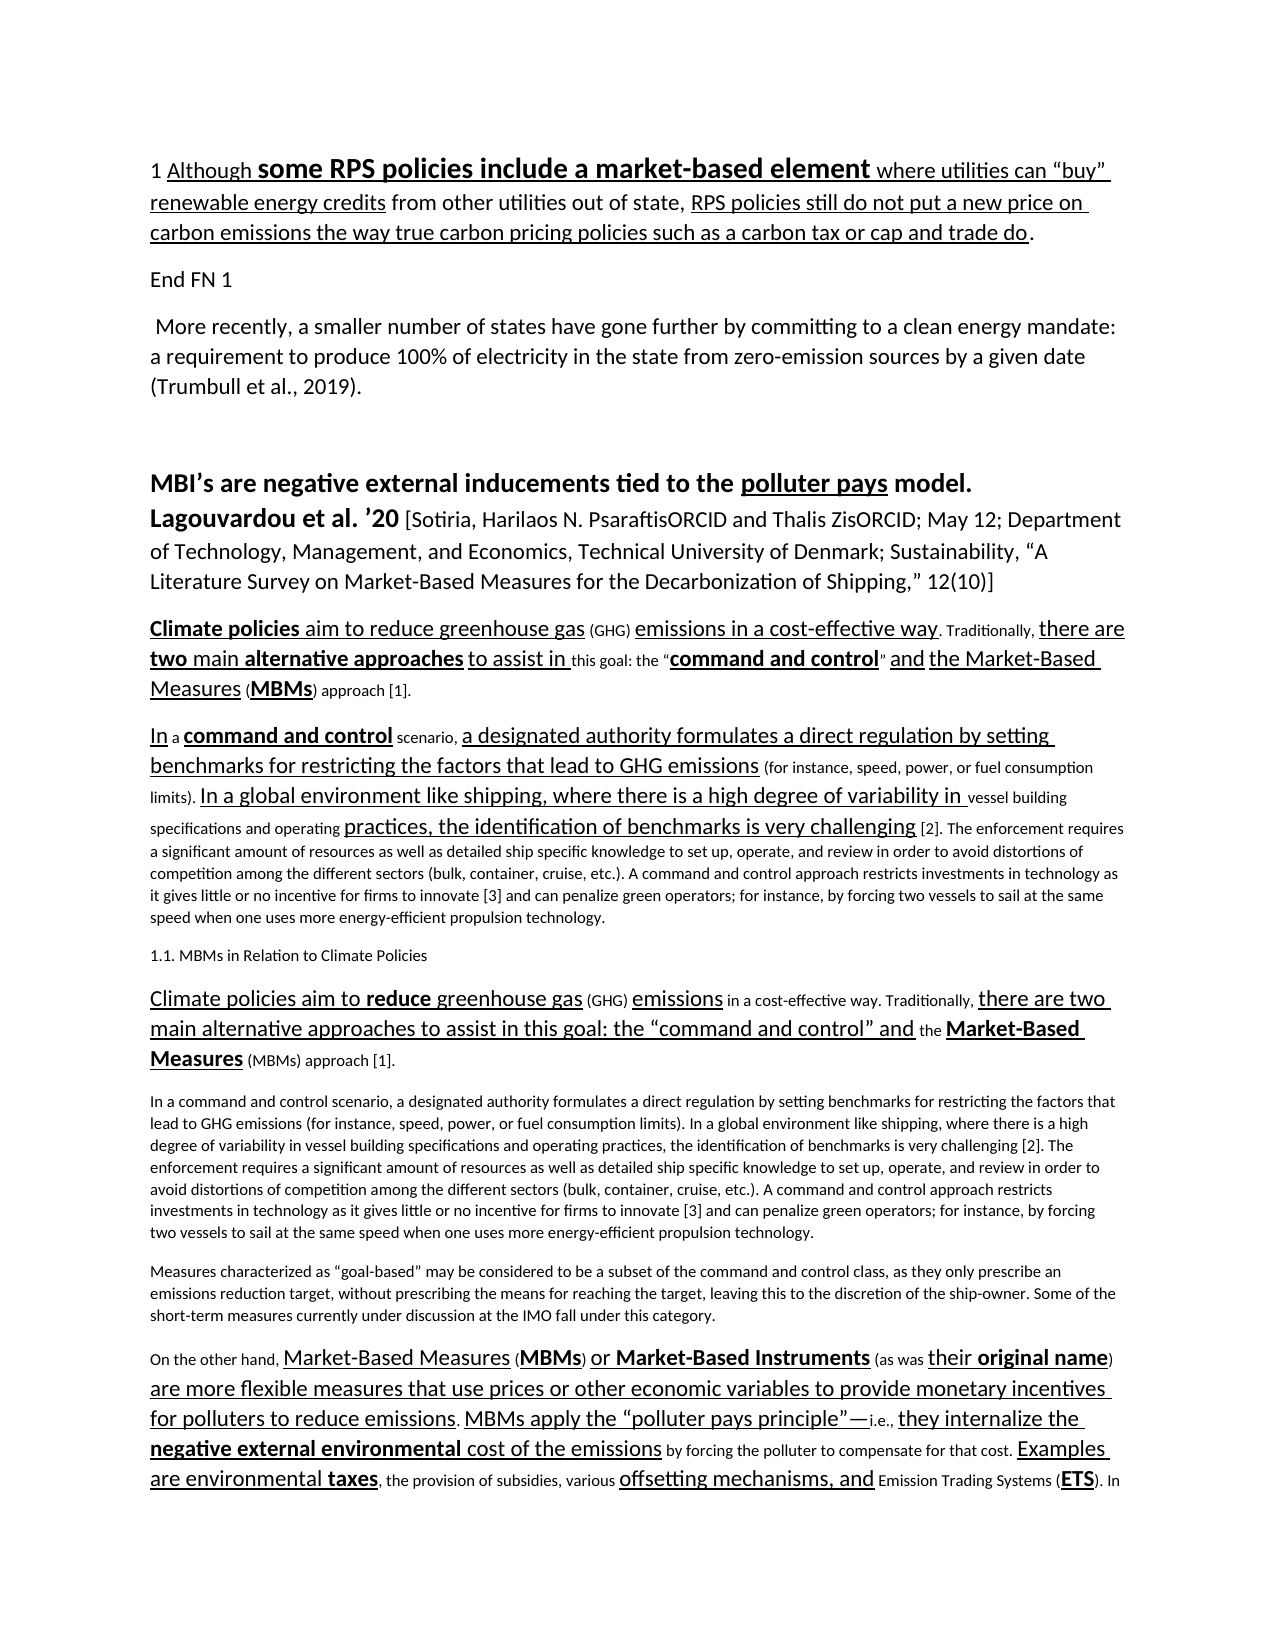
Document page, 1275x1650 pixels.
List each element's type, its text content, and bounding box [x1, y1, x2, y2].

text Measures characterized as “goal-based” may be considered to be a subset of the command and control class, as they only prescribe an emissions reduction target, without prescribing the means for reaching the target, leaving this to the discretion of the ship-owner. Some of the short-term measures currently under discussion at the IMO fall under this category. [150, 1261, 1125, 1325]
text More recently, a smaller number of states have gone further by committing to a clean energy mandate: a requirement to produce 100% of electricity in the state from zero-emission sources by a given date (Trumbull et al., 2019). [150, 312, 1125, 400]
subtitle MBI’s are negative external inducements tied to the polluter pays model. [150, 466, 1125, 499]
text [150, 1343, 1125, 1492]
text In a command and control scenario, a designated authority formulates a direct regulation by setting benchmarks for restricting the factors that lead to GHG emissions (for instance, speed, power, or fuel consumption limits). In a global environment like shipping, where there is a high degree of variability in vessel building specifications and operating practices, the identification of benchmarks is very challenging [2]. The enforcement requires a significant amount of resources as well as detailed ship specific knowledge to set up, operate, and review in order to avoid distortions of competition among the different sectors (bulk, container, cruise, etc.). A command and control approach restricts investments in technology as it gives little or no incentive for firms to innovate [3] and can penalize green operators; for instance, by forcing two vessels to sail at the same speed when one uses more energy-efficient propulsion technology. [150, 721, 1125, 927]
text Lagouvardou et al. ’20 [Sotiria, Harilaos N. PsaraftisORCID and Thalis ZisORCID; May 12; Department of Technology, Management, and Economics, Technical University of Denmark; Sustainability, “A Literature Survey on Market-Based Measures for the Decarbonization of Shipping,” 12(10)] [150, 502, 1125, 595]
text Climate policies aim to reduce greenhouse gas (GHG) emissions in a cost-effective way. Traditionally, there are two main alternative approaches to assist in this goal: the “command and control” and the Market-Based Measures (MBMs) approach [1]. [150, 614, 1125, 702]
text 1 Although some RPS policies include a market-based element where utilities can “buy” renewable energy credits from other utilities out of state, RPS policies still do not put a new price on carbon emissions the way true carbon pricing policies such as a carbon tax or cap and trade do. [150, 150, 1125, 246]
text End FN 1 [150, 265, 1125, 293]
text 1.1. MBMs in Relation to Climate Policies [150, 946, 1125, 966]
text In a command and control scenario, a designated authority formulates a direct regulation by setting benchmarks for restricting the factors that lead to GHG emissions (for instance, speed, power, or fuel consumption limits). In a global environment like shipping, where there is a high degree of variability in vessel building specifications and operating practices, the identification of benchmarks is very challenging [2]. The enforcement requires a significant amount of resources as well as detailed ship specific knowledge to set up, operate, and review in order to avoid distortions of competition among the different sectors (bulk, container, cruise, etc.). A command and control approach restricts investments in technology as it gives little or no incentive for firms to innovate [3] and can penalize green operators; for instance, by forcing two vessels to sail at the same speed when one uses more energy-efficient propulsion technology. [150, 1091, 1125, 1243]
text Climate policies aim to reduce greenhouse gas (GHG) emissions in a cost-effective way. Traditionally, there are two main alternative approaches to assist in this goal: the “command and control” and the Market-Based Measures (MBMs) approach [1]. [150, 984, 1125, 1072]
